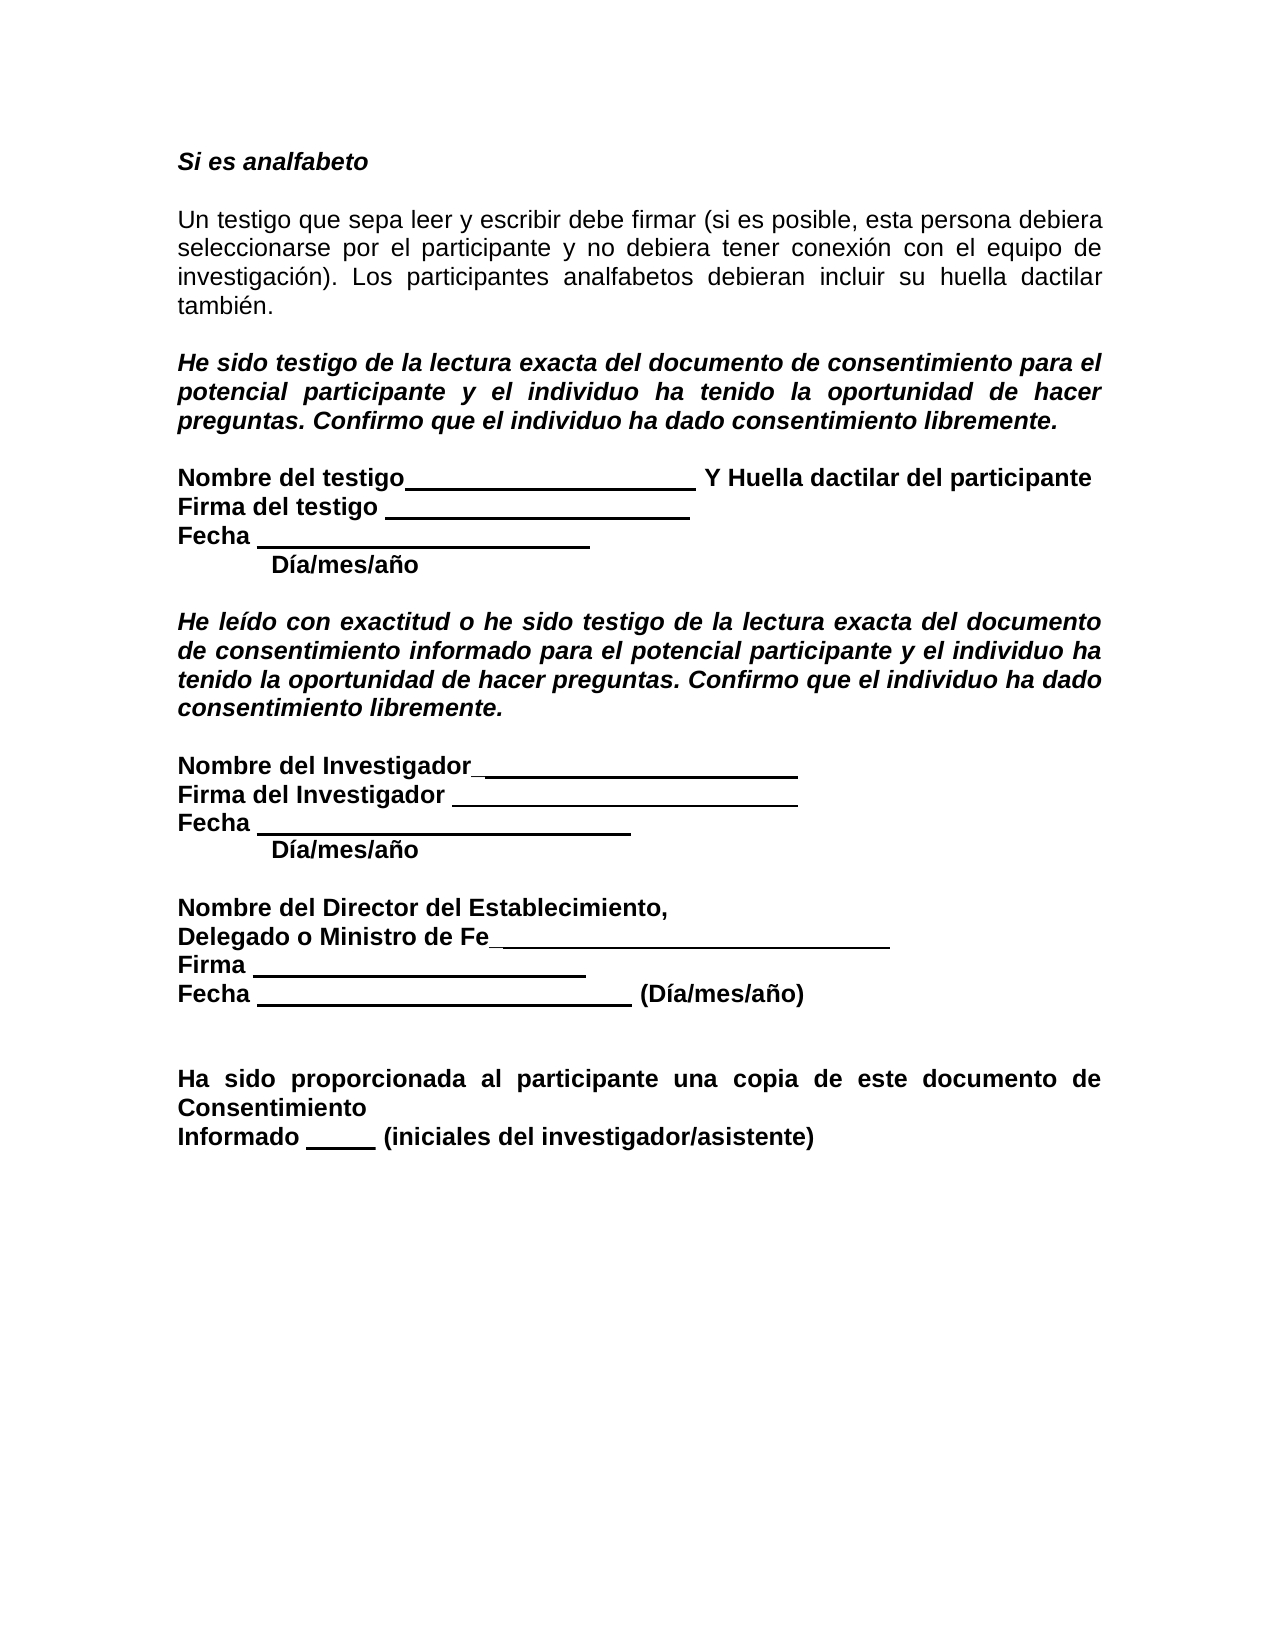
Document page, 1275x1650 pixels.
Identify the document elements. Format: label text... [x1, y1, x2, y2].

text He leído con exactitud o he sido testigo de la lectura exacta del documento de consentimiento informado para el potencial participante y el individuo ha tenido la oportunidad de hacer preguntas. Confirmo que el individuo ha dado consentimiento libremente. [177, 607, 1102, 722]
text He sido testigo de la lectura exacta del documento de consentimiento para el potencial participante y el individuo ha tenido la oportunidad de hacer preguntas. Confirmo que el individuo ha dado consentimiento libremente. [177, 348, 1102, 434]
text Delegado o Ministro de Fe_ Firma [177, 922, 895, 979]
text Si es analfabeto [177, 147, 372, 176]
text Día/mes/año [271, 837, 1110, 864]
text Ha sido proporcionada al participante una copia de este documento de [177, 1064, 1102, 1093]
text Nombre del Director del Establecimiento, [177, 893, 670, 922]
text Consentimiento [177, 1093, 370, 1122]
text Informado (iniciales del investigador/asistente) [177, 1122, 816, 1151]
text Nombre del testigo Y Huella dactilar del participante [177, 463, 1093, 492]
text Nombre del Investigador_ Firma del Investigador Fecha [177, 751, 808, 837]
text Un testigo que sepa leer y escribir debe firmar (si es posible, esta persona debiera seleccionarse por el participante y no debiera tener conexión con el equipo de investigación). Los participantes analfabetos debieran incluir su huella dactilar también. [177, 204, 1103, 319]
text Fecha (Día/mes/año) [177, 979, 806, 1008]
text Firma del testigo Fecha [177, 492, 694, 550]
text Día/mes/año [271, 550, 1110, 578]
